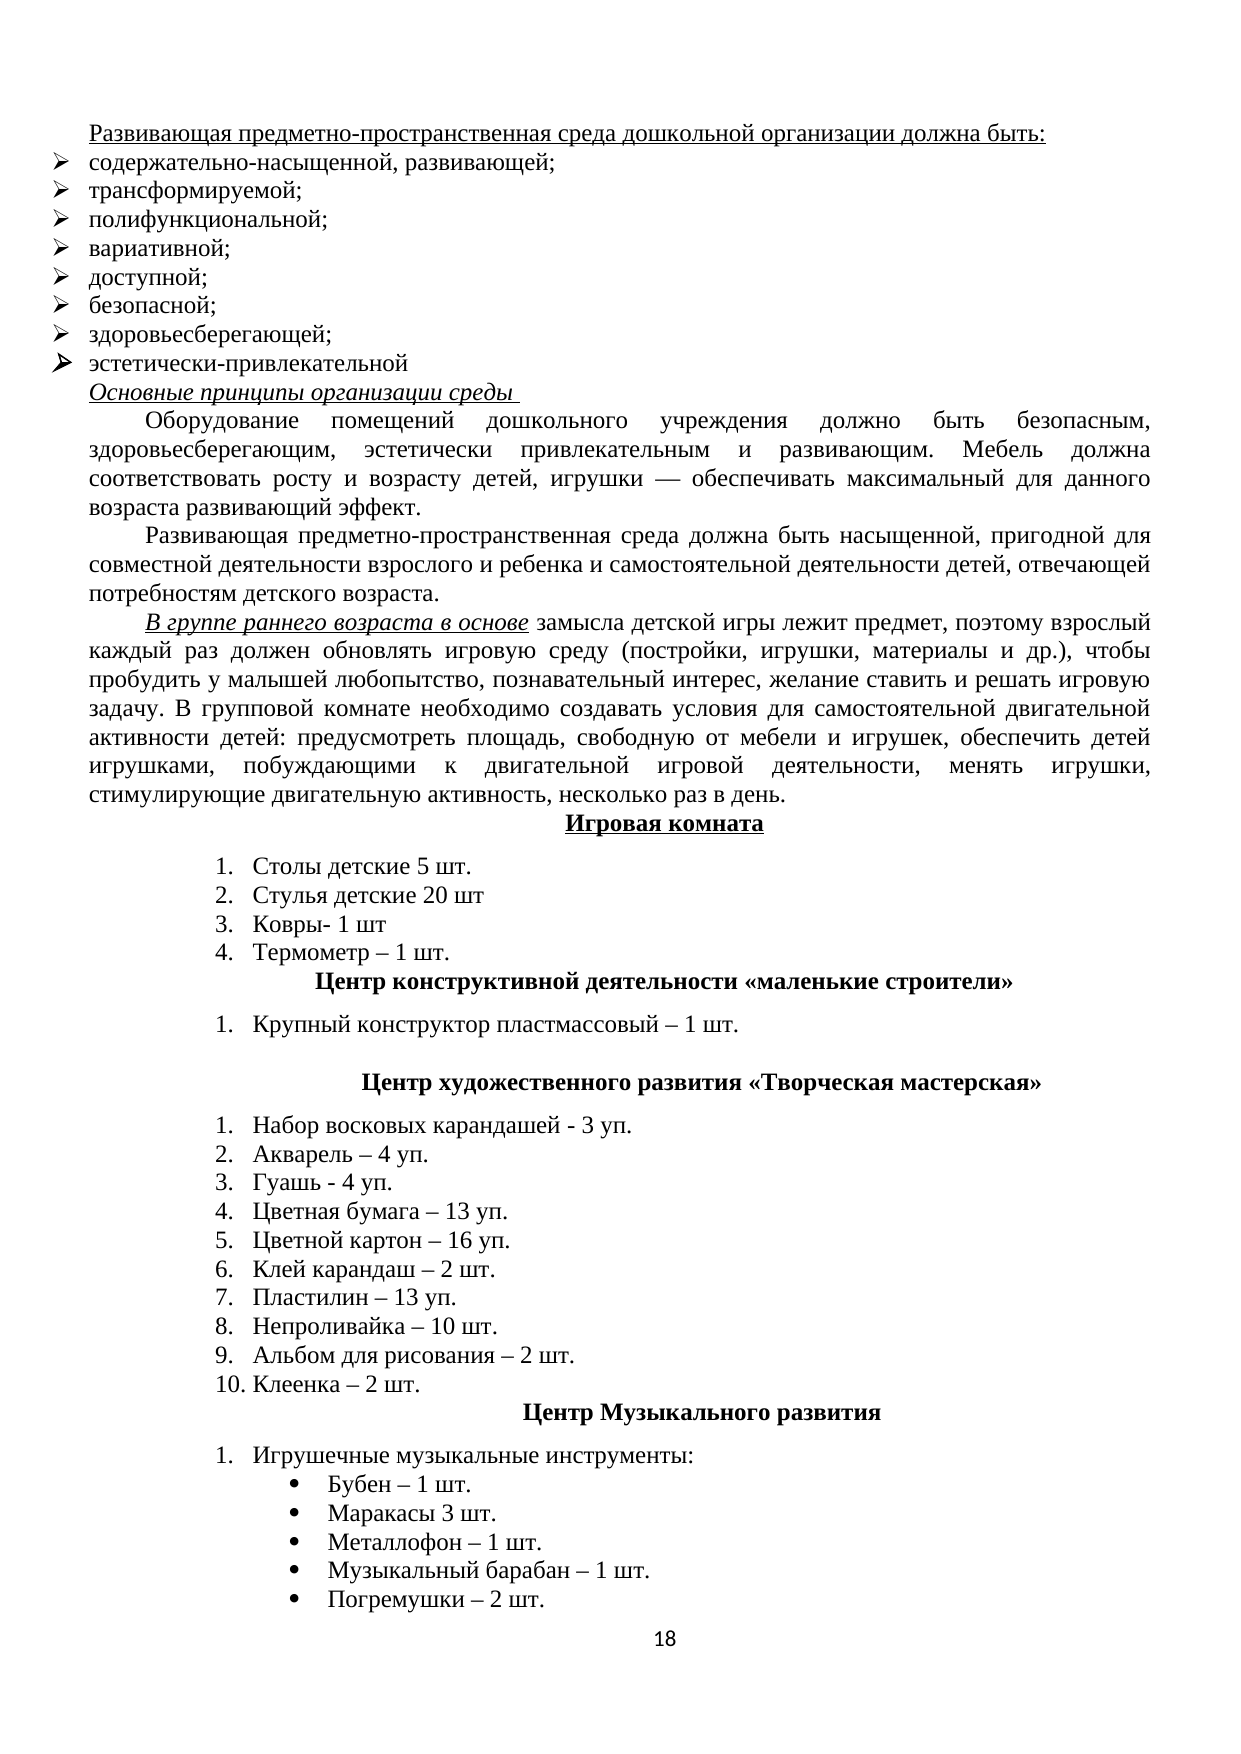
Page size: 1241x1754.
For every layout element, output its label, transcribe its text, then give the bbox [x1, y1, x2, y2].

list доступной; [51, 262, 1152, 291]
list Клей карандаш – 2 шт. [215, 1254, 1152, 1282]
text Центр Музыкального развития [252, 1397, 1152, 1426]
text Игровая комната [177, 808, 1152, 837]
text Центр конструктивной деятельности «маленькие строители» [177, 966, 1152, 995]
text Оборудование помещений дошкольного учреждения должно быть безопасным, здоровьесберегающим, эстетически привлекательным и развивающим. Мебель должна соответствовать росту и возрасту детей, игрушки — обеспечивать максимальный для данного возраста развивающий эффект. [88, 406, 1152, 521]
list Погремушки – 2 шт. [290, 1584, 1152, 1613]
list Цветная бумага – 13 уп. [215, 1196, 1152, 1225]
list Набор восковых карандашей - 3 уп. [215, 1110, 1152, 1139]
list Столы детские 5 шт. [215, 851, 1152, 880]
list Музыкальный барабан – 1 шт. [290, 1556, 1152, 1584]
list Клеенка – 2 шт. [215, 1369, 1152, 1397]
list Цветной картон – 16 уп. [215, 1225, 1152, 1254]
list Стулья детские 20 шт [215, 880, 1152, 909]
list полифункциональной; [51, 204, 1152, 233]
list Непроливайка – 10 шт. [215, 1311, 1152, 1340]
text В группе раннего возраста в основе замысла детской игры лежит предмет, поэтому взрослый каждый раз должен обновлять игровую среду (постройки, игрушки, материалы и др.), чтобы пробудить у малышей любопытство, познавательный интерес, желание ставить и решать игровую задачу. В групповой комнате необходимо создавать условия для самостоятельной двигательной активности детей: предусмотреть площадь, свободную от мебели и игрушек, обеспечить детей игрушками, побуждающими к двигательной игровой деятельности, менять игрушки, стимулирующие двигательную активность, несколько раз в день. [88, 607, 1152, 808]
list содержательно-насыщенной, развивающей; [51, 147, 1152, 176]
list эстетически-привлекательной [51, 348, 1152, 377]
list безопасной; [51, 291, 1152, 319]
list здоровьесберегающей; [51, 319, 1152, 348]
list Акварель – 4 уп. [215, 1139, 1152, 1167]
list Ковры- 1 шт [215, 909, 1152, 937]
text Центр художественного развития «Творческая мастерская» [252, 1067, 1152, 1096]
list вариативной; [51, 233, 1152, 262]
text Развивающая предметно-пространственная среда должна быть насыщенной, пригодной для совместной деятельности взрослого и ребенка и самостоятельной деятельности детей, отвечающей потребностям детского возраста. [88, 521, 1152, 607]
list Альбом для рисования – 2 шт. [215, 1340, 1152, 1369]
list трансформируемой; [51, 176, 1152, 204]
list Маракасы 3 шт. [290, 1498, 1152, 1527]
list Металлофон – 1 шт. [290, 1527, 1152, 1556]
list Крупный конструктор пластмассовый – 1 шт. [215, 1009, 1152, 1038]
list Термометр – 1 шт. [215, 937, 1152, 966]
list Пластилин – 13 уп. [215, 1282, 1152, 1311]
list Бубен – 1 шт. [290, 1469, 1152, 1498]
text Основные принципы организации среды [88, 377, 1152, 406]
list Гуашь - 4 уп. [215, 1167, 1152, 1196]
text Развивающая предметно-пространственная среда дошкольной организации должна быть: [88, 118, 1152, 147]
list Игрушечные музыкальные инструменты: [215, 1441, 1152, 1469]
